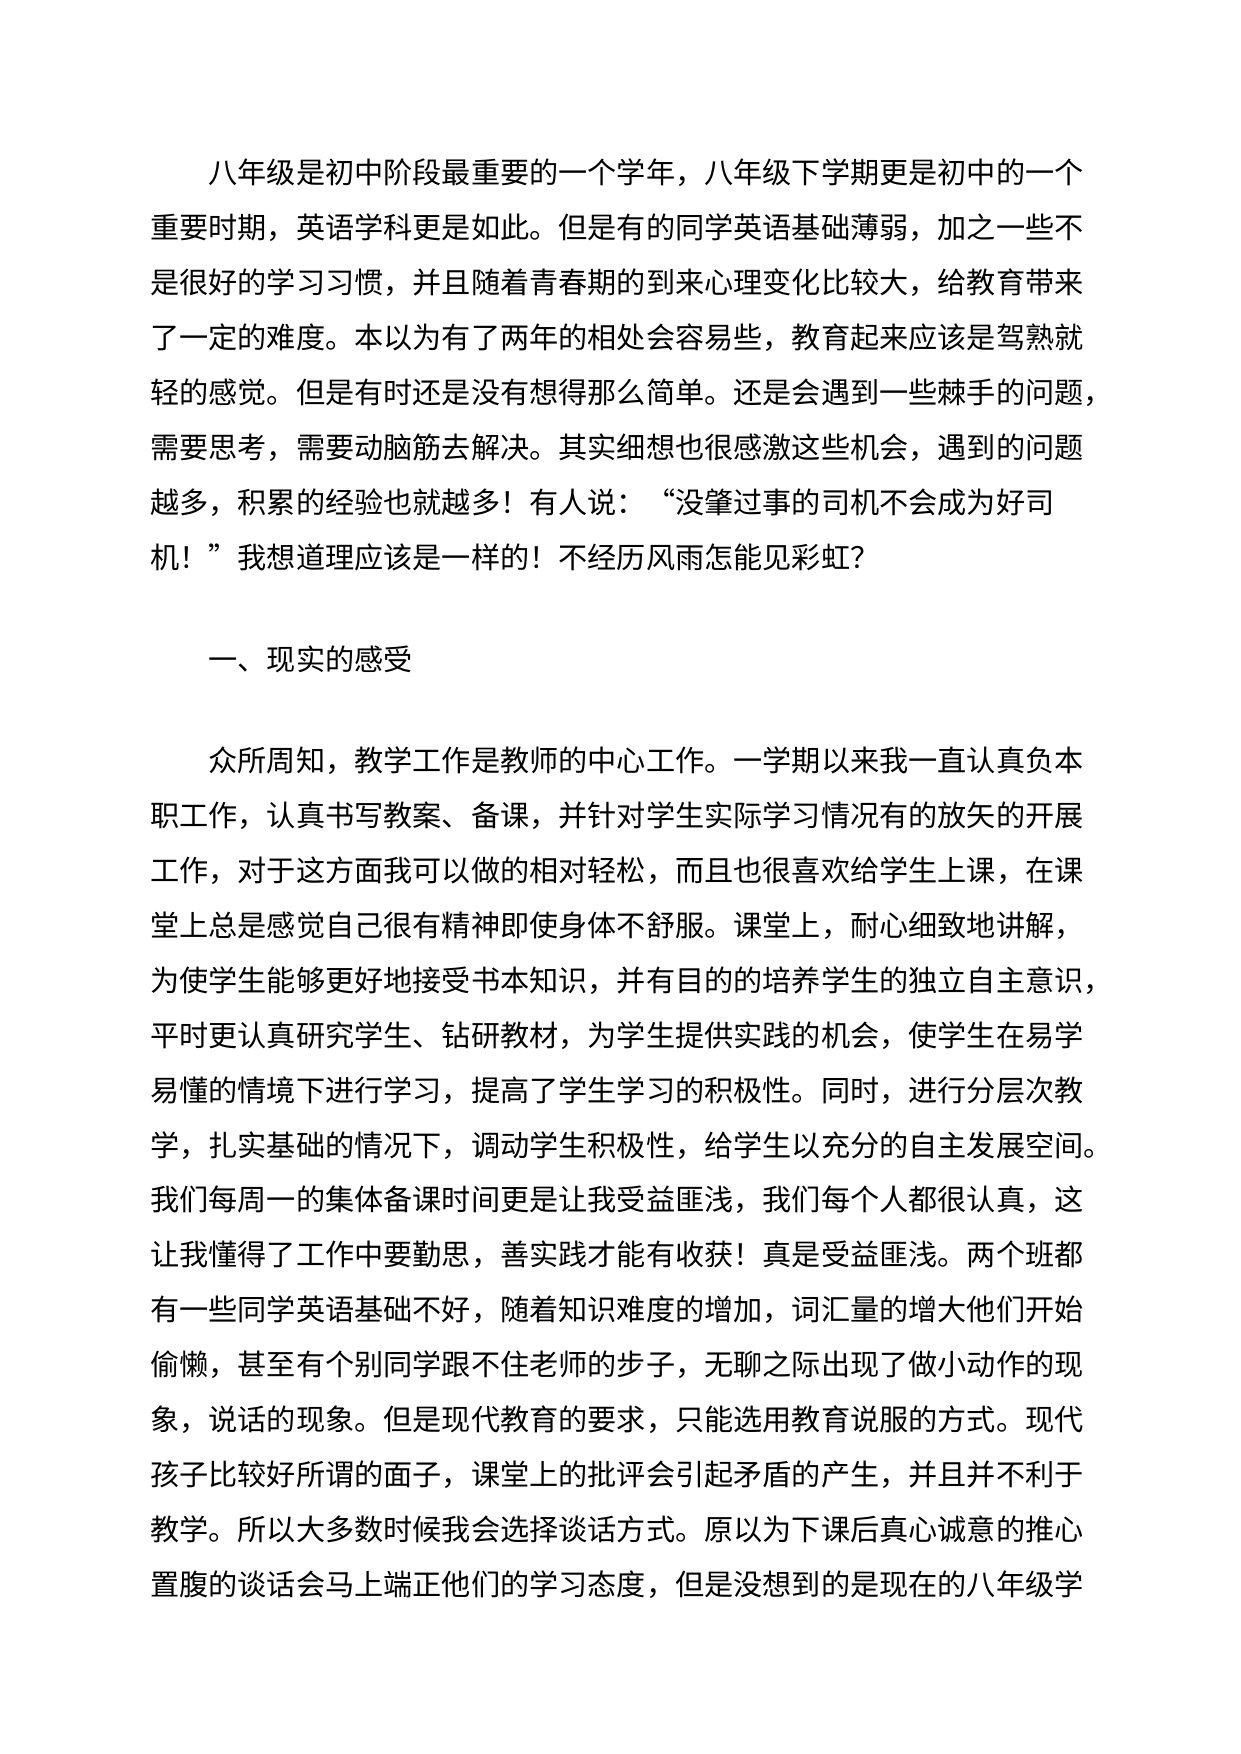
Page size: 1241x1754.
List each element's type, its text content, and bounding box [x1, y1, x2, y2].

text 一、现实的感受 [150, 636, 1090, 678]
text 八年级是初中阶段最重要的一个学年，八年级下学期更是初中的一个重要时期，英语学科更是如此。但是有的同学英语基础薄弱，加之一些不是很好的学习习惯，并且随着青春期的到来心理变化比较大，给教育带来了一定的难度。本以为有了两年的相处会容易些，教育起来应该是驾熟就轻的感觉。但是有时还是没有想得那么简单。还是会遇到一些棘手的问题，需要思考，需要动脑筋去解决。其实细想也很感激这些机会，遇到的问题越多，积累的经验也就越多！有人说：“没肇过事的司机不会成为好司机！”我想道理应该是一样的！不经历风雨怎能见彩虹？ [150, 150, 1090, 577]
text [150, 738, 1090, 1603]
